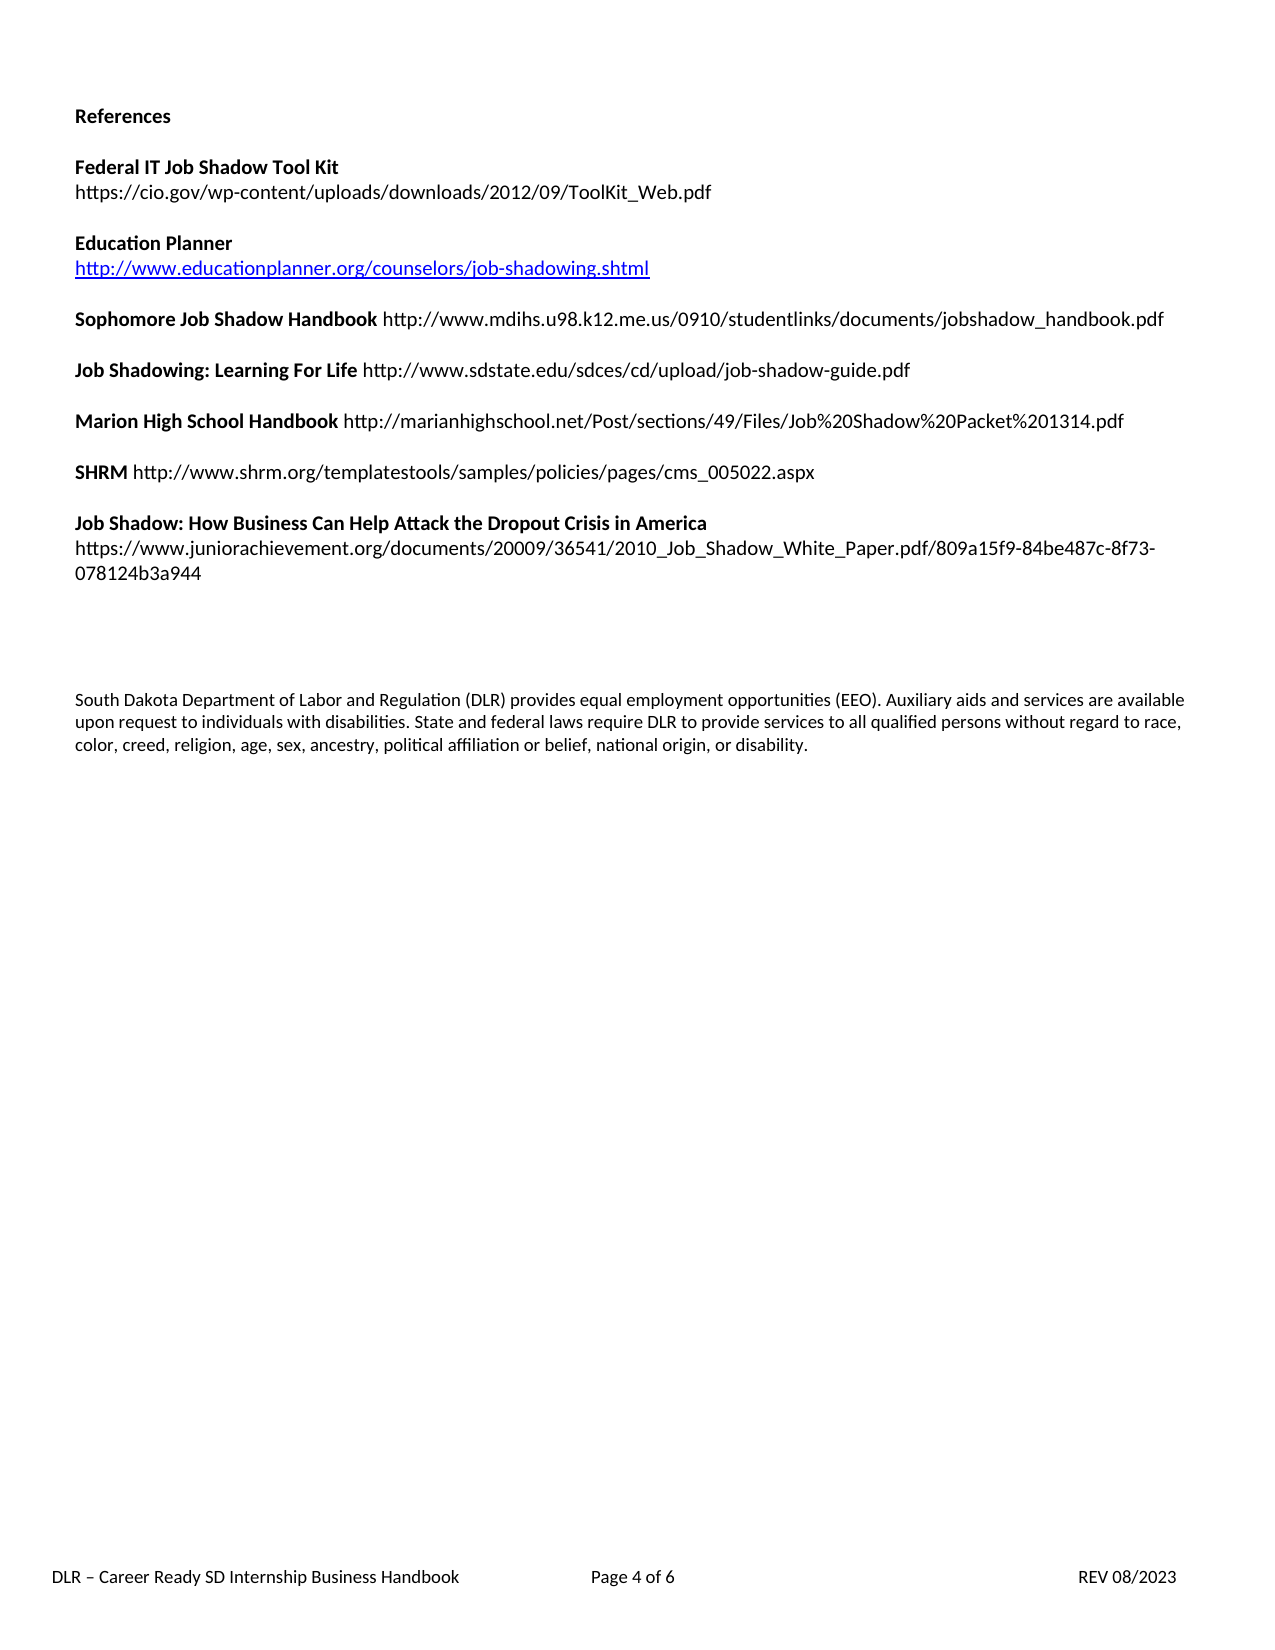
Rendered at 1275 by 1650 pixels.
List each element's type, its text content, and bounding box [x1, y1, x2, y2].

text SHRM http://www.shrm.org/templatestools/samples/policies/pages/cms_005022.aspx [75, 459, 1200, 484]
text Federal IT Job Shadow Tool Kit [75, 154, 1200, 179]
text Marion High School Handbook http://marianhighschool.net/Post/sections/49/Files/Job%20Shadow%20Packet%201314.pdf [75, 408, 1200, 433]
text http://www.educationplanner.org/counselors/job-shadowing.shtml [75, 256, 1200, 281]
text South Dakota Department of Labor and Regulation (DLR) provides equal employment opportunities (EEO). Auxiliary aids and services are available upon request to individuals with disabilities. State and federal laws require DLR to provide services to all qualified persons without regard to race, color, creed, religion, age, sex, ancestry, political affiliation or belief, national origin, or disability. [75, 688, 1200, 756]
text Job Shadow: How Business Can Help Attack the Dropout Crisis in America https://www.juniorachievement.org/documents/20009/36541/2010_Job_Shadow_White_Paper.pdf/809a15f9-84be487c-8f73-078124b3a944 [75, 510, 1200, 586]
text Job Shadowing: Learning For Life http://www.sdstate.edu/sdces/cd/upload/job-shadow-guide.pdf [75, 357, 1200, 383]
text https://cio.gov/wp-content/uploads/downloads/2012/09/ToolKit_Web.pdf [75, 179, 1200, 205]
subtitle References [75, 103, 1200, 128]
text Sophomore Job Shadow Handbook http://www.mdihs.u98.k12.me.us/0910/studentlinks/documents/jobshadow_handbook.pdf [75, 306, 1200, 332]
text Education Planner [75, 230, 1200, 256]
